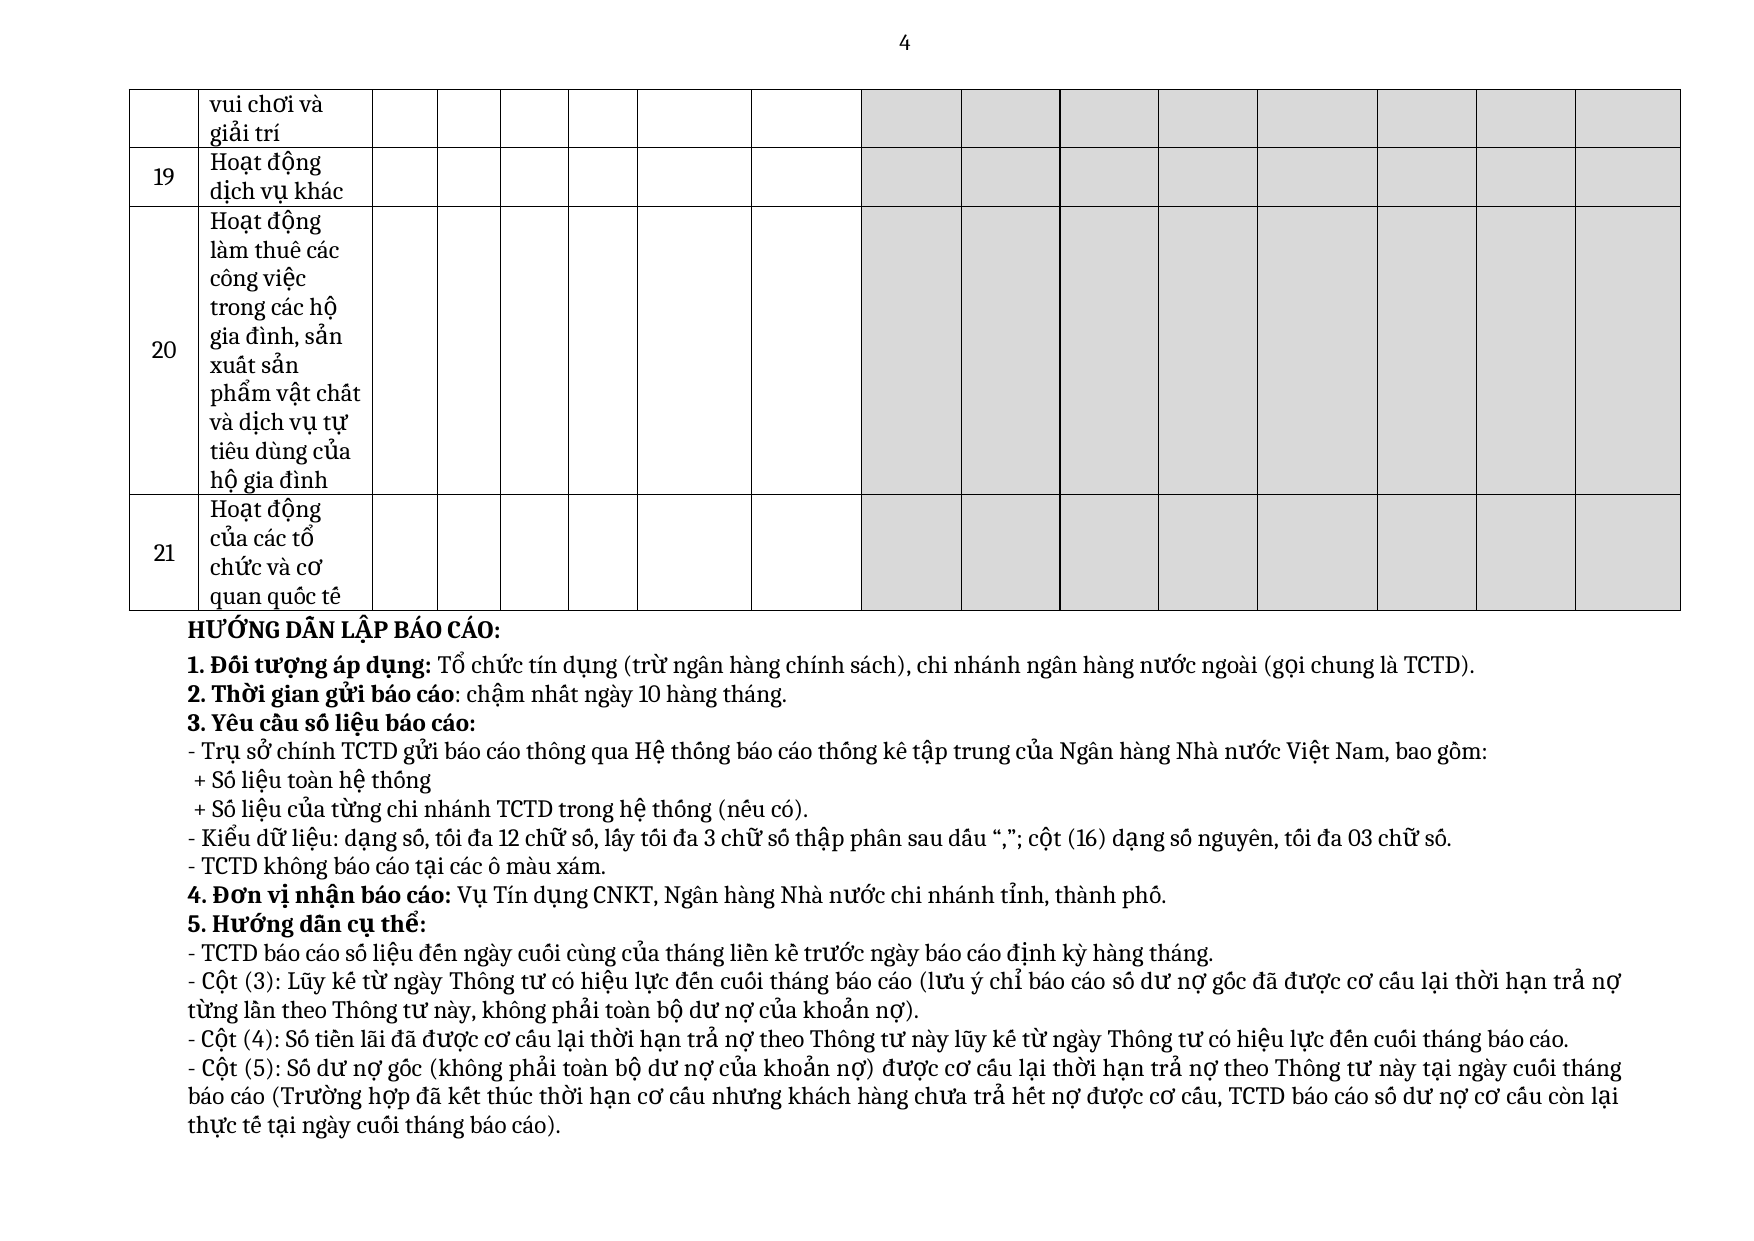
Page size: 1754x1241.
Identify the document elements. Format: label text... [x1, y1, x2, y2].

table_cell [1258, 90, 1377, 147]
table_cell [569, 495, 637, 610]
table_cell [1477, 495, 1575, 610]
text 1. Đối tượng áp dụng: Tổ chức tín dụng (trừ ngân hàng chính sách), chi nhánh ngân hàng nước ngoài (gọi chung là TCTD). [187, 651, 1622, 680]
table_cell [1061, 148, 1158, 206]
table_cell [1477, 148, 1575, 206]
table_cell Hoạt động làm thuê các công việc trong các hộ gia đình, sản xuất sản phẩm vật chất và dịch vụ tự tiêu dùng của hộ gia đình [199, 207, 372, 494]
table_cell [438, 148, 500, 206]
table_cell [962, 148, 1059, 206]
table_cell [962, 207, 1059, 494]
table_cell [373, 90, 437, 147]
table_cell [1258, 148, 1377, 206]
text - Trụ sở chính TCTD gửi báo cáo thông qua Hệ thống báo cáo thống kê tập trung của Ngân hàng Nhà nước Việt Nam, bao gồm: [187, 737, 1622, 766]
table_cell [752, 148, 861, 206]
text + Số liệu của từng chi nhánh TCTD trong hệ thống (nếu có). [187, 795, 1622, 823]
table_cell [1159, 495, 1257, 610]
table_cell [501, 148, 568, 206]
table_cell [1378, 90, 1476, 147]
table_cell [862, 148, 961, 206]
table_cell [1576, 207, 1680, 494]
table_cell [373, 495, 437, 610]
table_cell [752, 90, 861, 147]
table_cell [1576, 148, 1680, 206]
table_cell [438, 207, 500, 494]
text - Cột (3): Lũy kế từ ngày Thông tư có hiệu lực đến cuối tháng báo cáo (lưu ý chỉ báo cáo số dư nợ gốc đã được cơ cấu lại thời hạn trả nợ từng lần theo Thông tư này, không phải toàn bộ dư nợ của khoản nợ). [187, 967, 1622, 1025]
table_cell [638, 148, 751, 206]
text 5. Hướng dẫn cụ thể: [187, 910, 1622, 938]
text - Kiểu dữ liệu: dạng số, tối đa 12 chữ số, lấy tối đa 3 chữ số thập phân sau dấu “,”; cột (16) dạng số nguyên, tối đa 03 chữ số. [187, 823, 1622, 852]
text - Cột (5): Số dư nợ gốc (không phải toàn bộ dư nợ của khoản nợ) được cơ cấu lại thời hạn trả nợ theo Thông tư này tại ngày cuối tháng báo cáo (Trường hợp đã kết thúc thời hạn cơ cấu nhưng khách hàng chưa trả hết nợ được cơ cấu, TCTD báo cáo số dư nợ cơ cấu còn lại thực tế tại ngày cuối tháng báo cáo). [187, 1053, 1622, 1140]
table_cell [1477, 90, 1575, 147]
table_cell [569, 148, 637, 206]
table_cell [638, 495, 751, 610]
table_cell [1378, 207, 1476, 494]
text 2. Thời gian gửi báo cáo: chậm nhất ngày 10 hàng tháng. [187, 680, 1622, 708]
table_cell [752, 495, 861, 610]
table_cell Hoạt động của các tổ chức và cơ quan quốc tế [199, 495, 372, 610]
text + Số liệu toàn hệ thống [187, 766, 1622, 795]
table_cell [962, 495, 1059, 610]
table_cell [438, 495, 500, 610]
table_cell [501, 495, 568, 610]
table_cell [1159, 207, 1257, 494]
table_cell [962, 90, 1059, 147]
table_cell [752, 207, 861, 494]
text - Cột (4): Số tiền lãi đã được cơ cấu lại thời hạn trả nợ theo Thông tư này lũy kế từ ngày Thông tư có hiệu lực đến cuối tháng báo cáo. [187, 1025, 1622, 1053]
table_cell [501, 90, 568, 147]
text 4. Đơn vị nhận báo cáo: Vụ Tín dụng CNKT, Ngân hàng Nhà nước chi nhánh tỉnh, thành phố. [187, 881, 1622, 910]
table_cell [1378, 495, 1476, 610]
table_cell 21 [130, 495, 198, 610]
table_cell [1061, 207, 1158, 494]
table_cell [199, 90, 372, 147]
table_cell 18 [130, 90, 198, 147]
table_cell [862, 90, 961, 147]
table_cell [373, 148, 437, 206]
table_cell [1061, 90, 1158, 147]
table_cell [638, 207, 751, 494]
table_cell [862, 495, 961, 610]
table_cell [1159, 148, 1257, 206]
text HƯỚNG DẪN LẬP BÁO CÁO: [187, 611, 1622, 645]
table_cell [862, 207, 961, 494]
table_cell [1258, 207, 1377, 494]
table_cell [501, 207, 568, 494]
table_cell [373, 207, 437, 494]
text 3. Yêu cầu số liệu báo cáo: [187, 708, 1622, 737]
table_cell [1159, 90, 1257, 147]
table_cell [1477, 207, 1575, 494]
table_cell 19 [130, 148, 198, 206]
table_cell [569, 207, 637, 494]
table_cell [1576, 90, 1680, 147]
table_cell [1061, 495, 1158, 610]
table_cell Hoạt động dịch vụ khác [199, 148, 372, 206]
table_cell [638, 90, 751, 147]
table_cell [1258, 495, 1377, 610]
table_cell 20 [130, 207, 198, 494]
text - TCTD báo cáo số liệu đến ngày cuối cùng của tháng liền kề trước ngày báo cáo định kỳ hàng tháng. [187, 938, 1622, 967]
table_cell [438, 90, 500, 147]
text - TCTD không báo cáo tại các ô màu xám. [187, 852, 1622, 881]
table_cell [1378, 148, 1476, 206]
table_cell [569, 90, 637, 147]
table_cell [1576, 495, 1680, 610]
